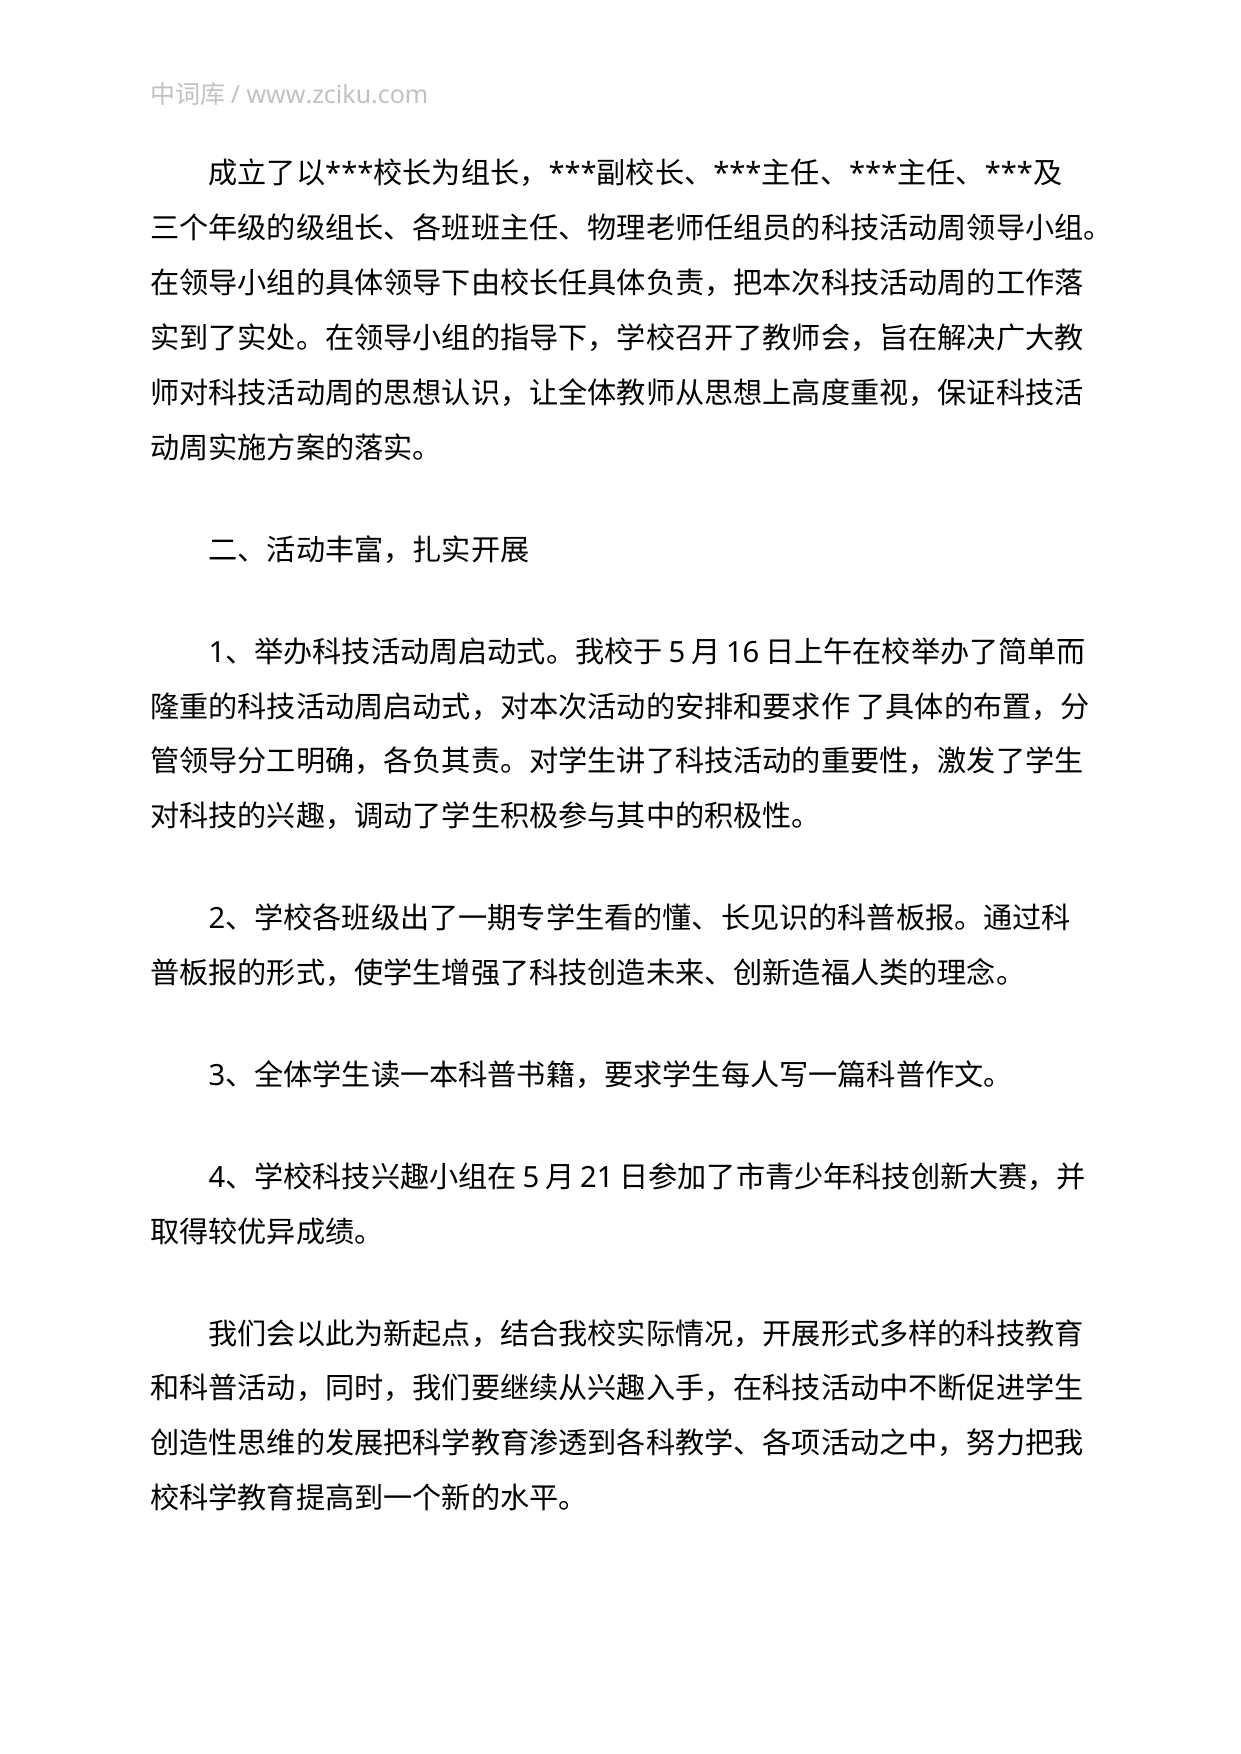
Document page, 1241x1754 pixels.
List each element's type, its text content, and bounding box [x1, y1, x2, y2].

text 4、学校科技兴趣小组在5月21日参加了市青少年科技创新大赛，并取得较优异成绩。 [150, 1153, 1090, 1251]
text 3、全体学生读一本科普书籍，要求学生每人写一篇科普作文。 [150, 1051, 1090, 1094]
text 成立了以***校长为组长，***副校长、***主任、***主任、***及三个年级的级组长、各班班主任、物理老师任组员的科技活动周领导小组。在领导小组的具体领导下由校长任具体负责，把本次科技活动周的工作落实到了实处。在领导小组的指导下，学校召开了教师会，旨在解决广大教师对科技活动周的思想认识，让全体教师从思想上高度重视，保证科技活动周实施方案的落实。 [150, 150, 1090, 467]
text 我们会以此为新起点，结合我校实际情况，开展形式多样的科技教育和科普活动，同时，我们要继续从兴趣入手，在科技活动中不断促进学生创造性思维的发展把科学教育渗透到各科教学、各项活动之中，努力把我校科学教育提高到一个新的水平。 [150, 1310, 1090, 1517]
text 2、学校各班级出了一期专学生看的懂、长见识的科普板报。通过科普板报的形式，使学生增强了科技创造未来、创新造福人类的理念。 [150, 895, 1090, 992]
text 二、活动丰富，扎实开展 [150, 526, 1090, 569]
text 1、举办科技活动周启动式。我校于5月16日上午在校举办了简单而隆重的科技活动周启动式，对本次活动的安排和要求作 了具体的布置，分管领导分工明确，各负其责。对学生讲了科技活动的重要性，激发了学生对科技的兴趣，调动了学生积极参与其中的积极性。 [150, 628, 1090, 835]
